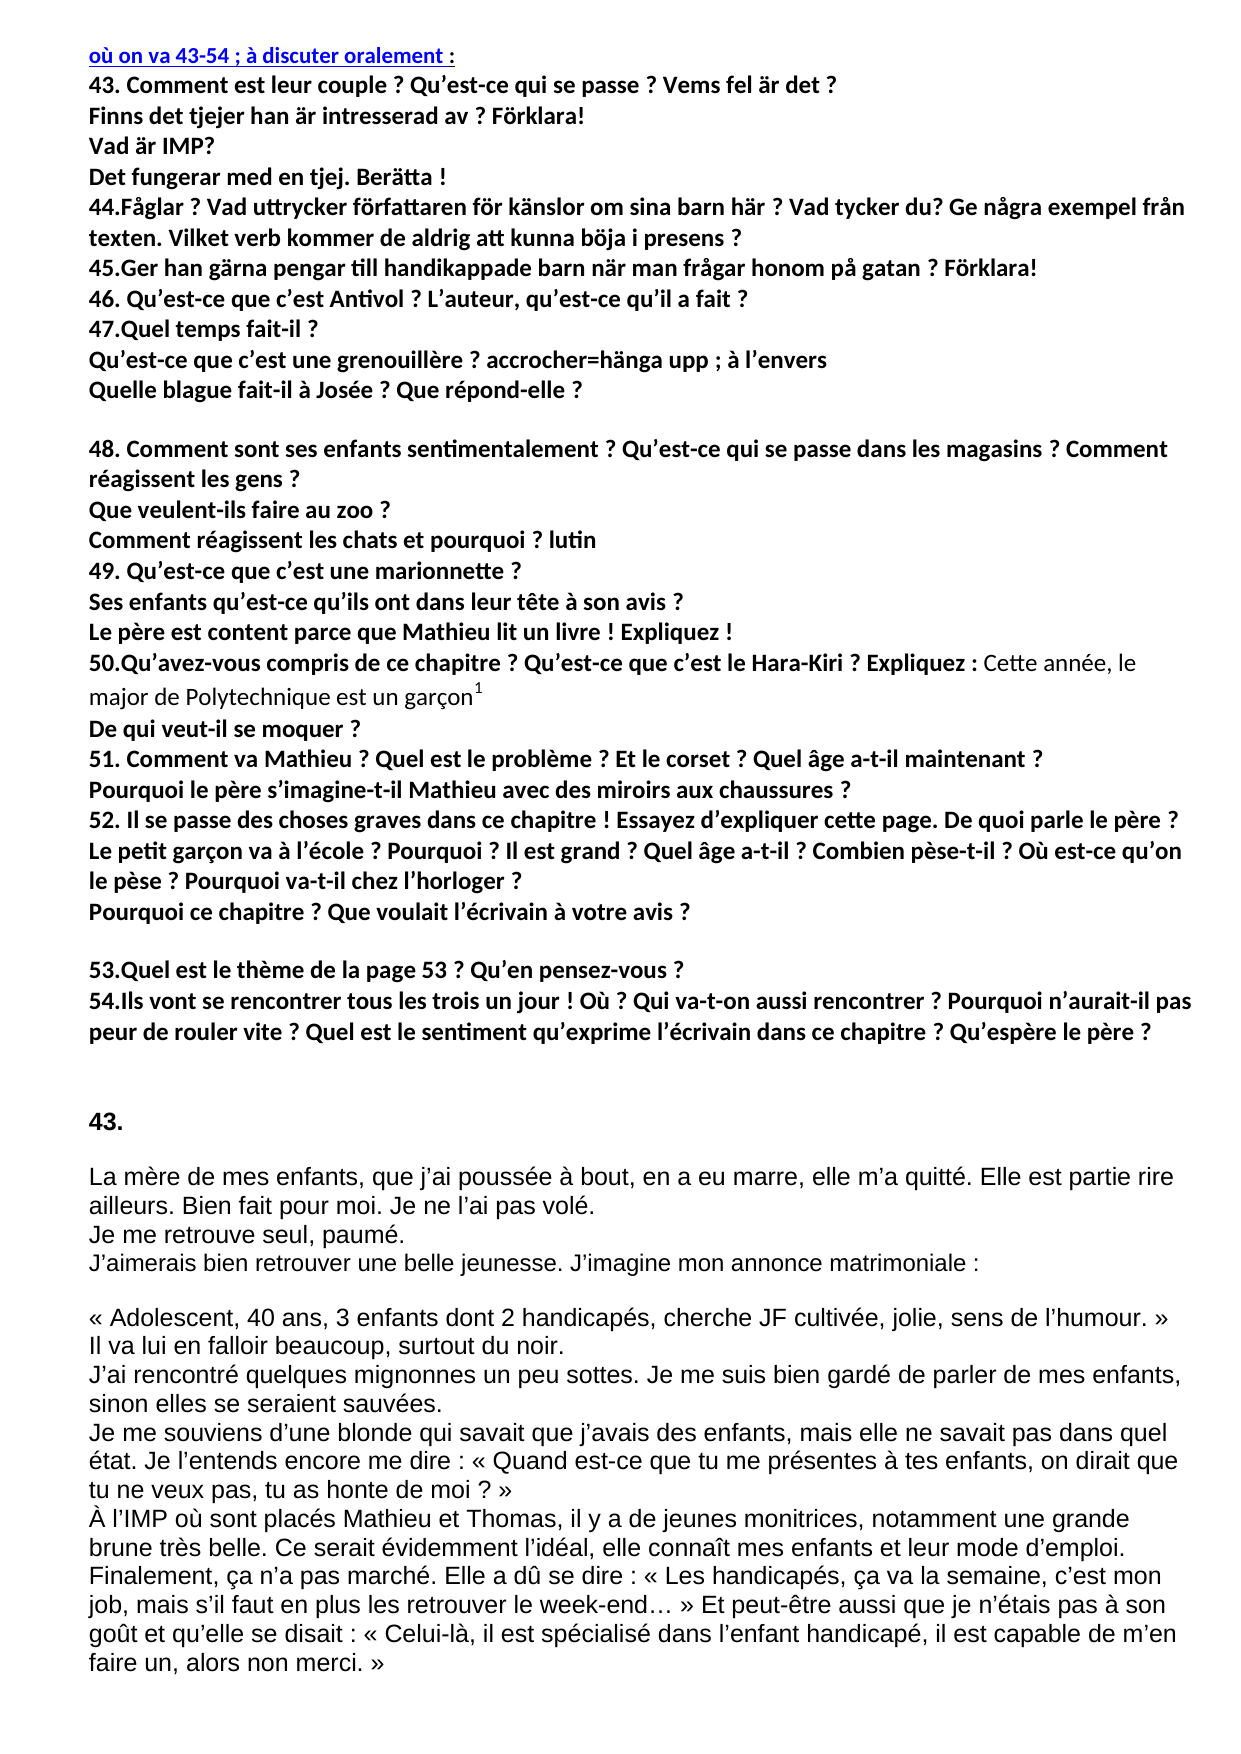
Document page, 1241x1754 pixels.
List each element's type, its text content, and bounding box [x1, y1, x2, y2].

text Comment réagissent les chats et pourquoi ? lutin [89, 525, 1199, 555]
text Ses enfants qu’est-ce qu’ils ont dans leur tête à son avis ? [89, 586, 1199, 616]
text J’aimerais bien retrouver une belle jeunesse. J’imagine mon annonce matrimoniale : [89, 1248, 1199, 1276]
text « Adolescent, 40 ans, 3 enfants dont 2 handicapés, cherche JF cultivée, jolie, sens de l’humour. » [89, 1302, 1199, 1331]
text 50.Qu’avez-vous compris de ce chapitre ? Qu’est-ce que c’est le Hara-Kiri ? Expliquez : Cette année, le major de Polytechnique est un garçon1 [89, 647, 1199, 713]
text Pourquoi le père s’imagine-t-il Mathieu avec des miroirs aux chaussures ? [89, 774, 1199, 804]
text 44.Fåglar ? Vad uttrycker författaren för känslor om sina barn här ? Vad tycker du? Ge några exempel från texten. Vilket verb kommer de aldrig att kunna böja i presens ? [89, 191, 1199, 252]
text 43. [89, 1107, 1199, 1136]
text Le père est content parce que Mathieu lit un livre ! Expliquez ! [89, 616, 1199, 647]
text 52. Il se passe des choses graves dans ce chapitre ! Essayez d’expliquer cette page. De quoi parle le père ? Le petit garçon va à l’école ? Pourquoi ? Il est grand ? Quel âge a-t-il ? Combien pèse-t-il ? Où est-ce qu’on le pèse ? Pourquoi va-t-il chez l’horloger ? [89, 804, 1199, 896]
text Quelle blague fait-il à Josée ? Que répond-elle ? [89, 374, 1199, 405]
text 48. Comment sont ses enfants sentimentalement ? Qu’est-ce qui se passe dans les magasins ? Comment réagissent les gens ? [89, 433, 1199, 494]
text 49. Qu’est-ce que c’est une marionnette ? [89, 555, 1199, 586]
text Vad är IMP? [89, 130, 1199, 161]
text Que veulent-ils faire au zoo ? [89, 494, 1199, 525]
text Qu’est-ce que c’est une grenouillère ? accrocher=hänga upp ; à l’envers [89, 344, 1199, 374]
text 54.Ils vont se rencontrer tous les trois un jour ! Où ? Qui va-t-on aussi rencontrer ? Pourquoi n’aurait-il pas peur de rouler vite ? Quel est le sentiment qu’exprime l’écrivain dans ce chapitre ? Qu’espère le père ? [89, 985, 1199, 1046]
text Finns det tjejer han är intresserad av ? Förklara! [89, 100, 1199, 130]
text 51. Comment va Mathieu ? Quel est le problème ? Et le corset ? Quel âge a-t-il maintenant ? [89, 743, 1199, 774]
text 45.Ger han gärna pengar till handikappade barn när man frågar honom på gatan ? Förklara! [89, 252, 1199, 283]
text où on va 43-54 ; à discuter oralement : [89, 41, 1199, 69]
text Je me retrouve seul, paumé. [89, 1220, 1199, 1248]
text Il va lui en falloir beaucoup, surtout du noir. [89, 1331, 1199, 1360]
text La mère de mes enfants, que j’ai poussée à bout, en a eu marre, elle m’a quitté. Elle est partie rire ailleurs. Bien fait pour moi. Je ne l’ai pas volé. [89, 1162, 1199, 1220]
text Det fungerar med en tjej. Berätta ! [89, 161, 1199, 191]
text Je me souviens d’une blonde qui savait que j’avais des enfants, mais elle ne savait pas dans quel état. Je l’entends encore me dire : « Quand est-ce que tu me présentes à tes enfants, on dirait que tu ne veux pas, tu as honte de moi ? » [89, 1417, 1199, 1504]
text Finalement, ça n’a pas marché. Elle a dû se dire : « Les handicapés, ça va la semaine, c’est mon job, mais s’il faut en plus les retrouver le week-end… » Et peut-être aussi que je n’étais pas à son goût et qu’elle se disait : « Celui-là, il est spécialisé dans l’enfant handicapé, il est capable de m’en faire un, alors non merci. » [89, 1561, 1199, 1676]
text 53.Quel est le thème de la page 53 ? Qu’en pensez-vous ? [89, 954, 1199, 985]
text À l’IMP où sont placés Mathieu et Thomas, il y a de jeunes monitrices, notamment une grande brune très belle. Ce serait évidemment l’idéal, elle connaît mes enfants et leur mode d’emploi. [89, 1504, 1199, 1561]
text Pourquoi ce chapitre ? Que voulait l’écrivain à votre avis ? [89, 896, 1199, 927]
text J’ai rencontré quelques mignonnes un peu sottes. Je me suis bien gardé de parler de mes enfants, sinon elles se seraient sauvées. [89, 1360, 1199, 1417]
text De qui veut-il se moquer ? [89, 713, 1199, 743]
text 47.Quel temps fait-il ? [89, 313, 1199, 344]
text 43. Comment est leur couple ? Qu’est-ce qui se passe ? Vems fel är det ? [89, 69, 1199, 100]
text 46. Qu’est-ce que c’est Antivol ? L’auteur, qu’est-ce qu’il a fait ? [89, 283, 1199, 313]
